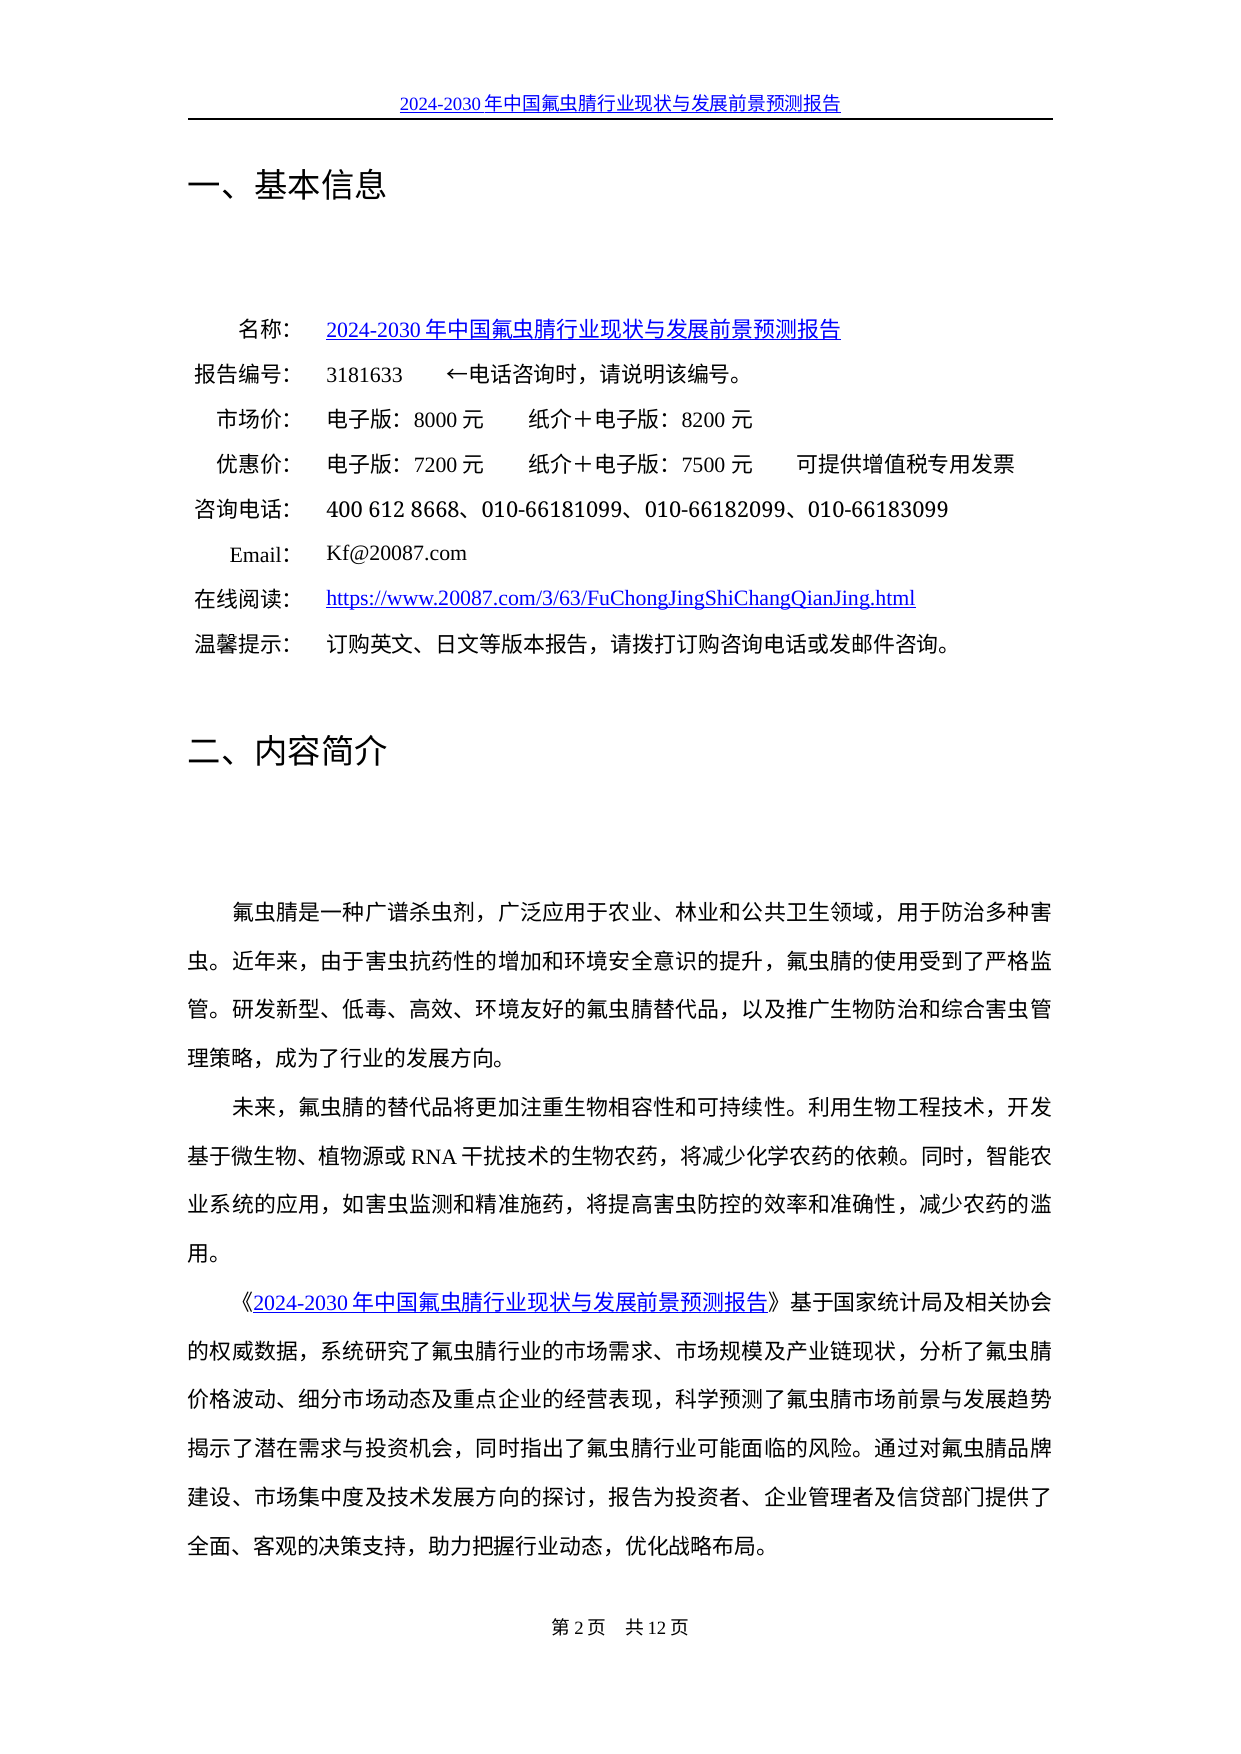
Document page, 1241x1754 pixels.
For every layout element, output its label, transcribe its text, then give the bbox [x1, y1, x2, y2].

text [187, 894, 1053, 1561]
table_cell 温馨提示： [167, 627, 315, 672]
table_cell 订购英文、日文等版本报告，请拨打订购咨询电话或发邮件咨询。 [315, 627, 1073, 672]
table_header 名称： [167, 312, 315, 357]
table_cell 报告编号： [167, 357, 315, 402]
table_cell 400 612 8668、010-66181099、010-66182099、010-66183099 [315, 492, 1073, 537]
table_header 2024-2030年中国氟虫腈行业现状与发展前景预测报告 [315, 312, 1073, 357]
table_cell 在线阅读： [167, 582, 315, 627]
table_cell 优惠价： [167, 447, 315, 492]
table_cell 3181633 ←电话咨询时，请说明该编号。 [315, 357, 1073, 402]
table_cell Email： [167, 537, 315, 582]
title 二、内容简介 [187, 717, 1053, 782]
table_cell 市场价： [167, 402, 315, 447]
table_cell 电子版：7200 元 纸介＋电子版：7500 元 可提供增值税专用发票 [315, 447, 1073, 492]
table_cell 电子版：8000 元 纸介＋电子版：8200 元 [315, 402, 1073, 447]
table_cell [315, 582, 1073, 627]
title 一、基本信息 [187, 150, 1053, 215]
table_cell Kf@20087.com [315, 537, 1073, 582]
table_cell 咨询电话： [167, 492, 315, 537]
